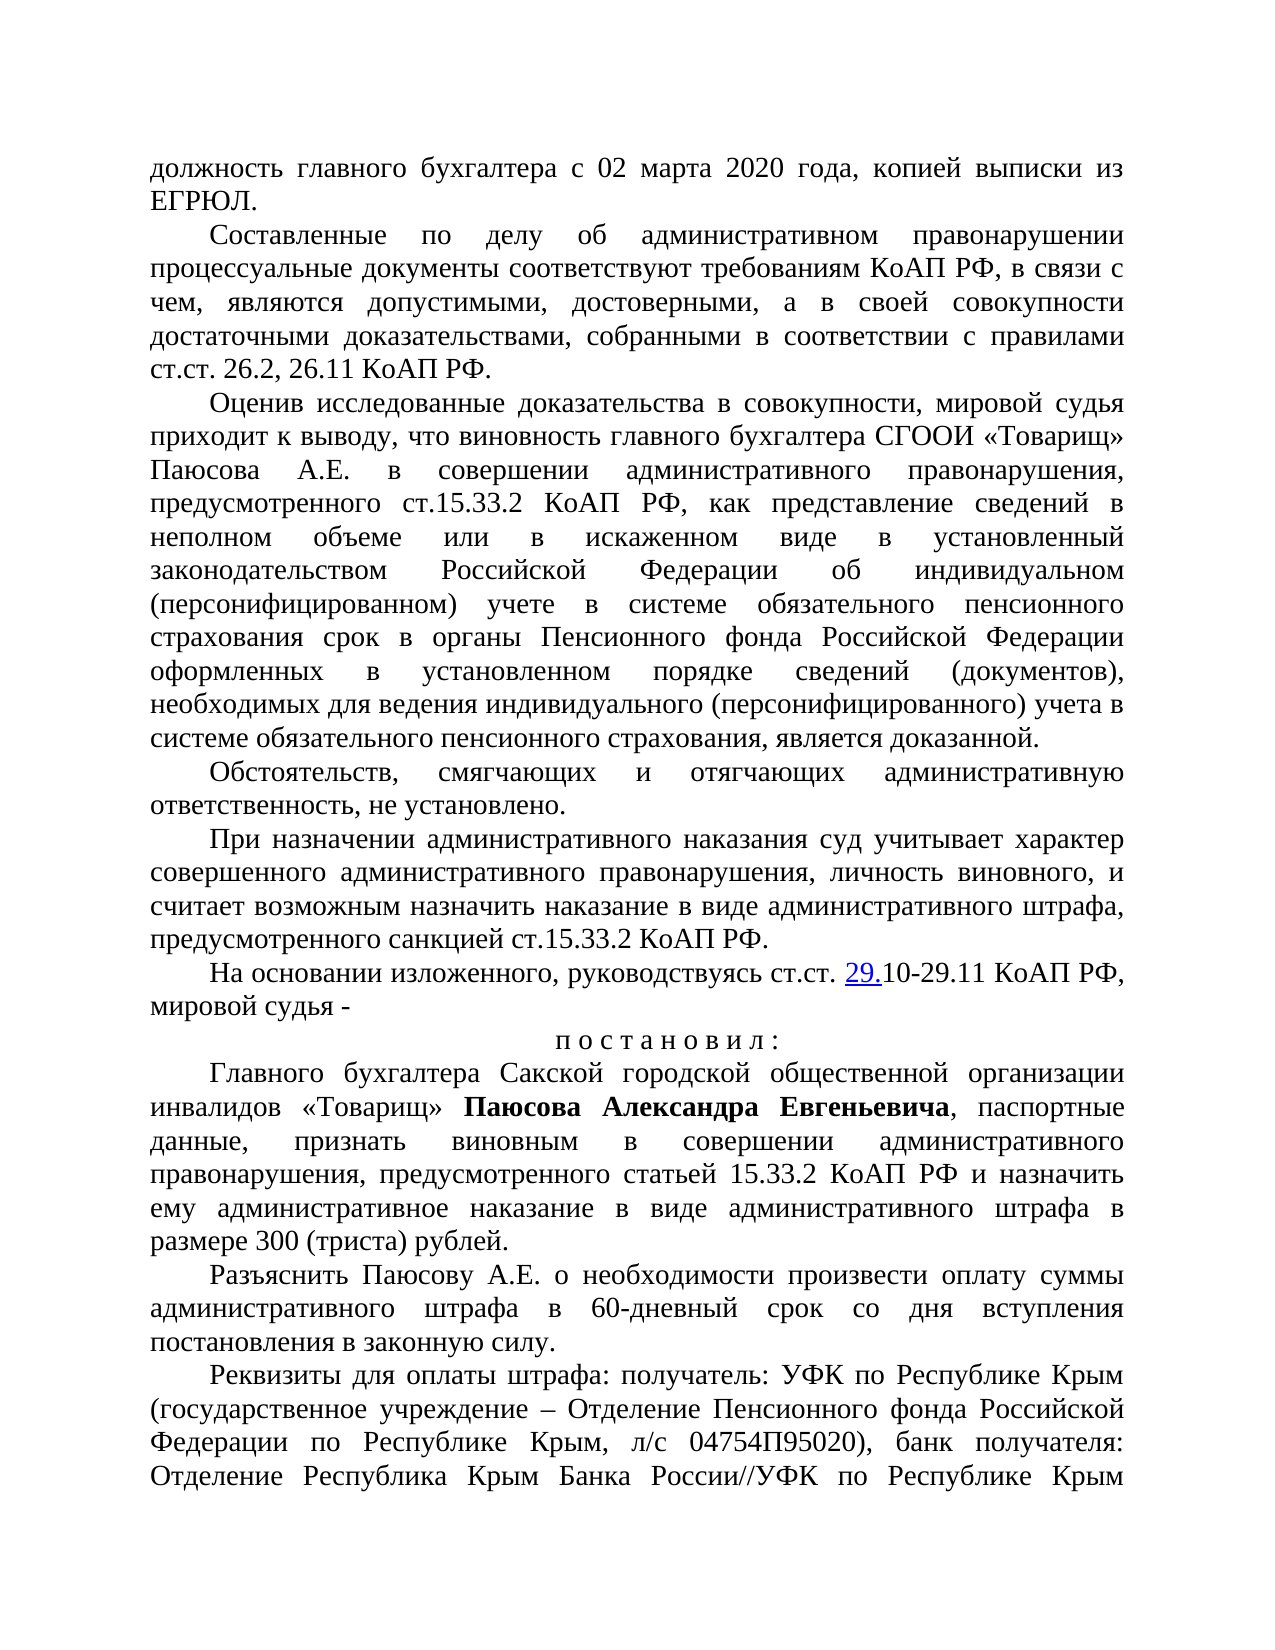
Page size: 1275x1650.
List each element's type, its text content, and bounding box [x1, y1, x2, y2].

text Главного бухгалтера Сакской городской общественной организации инвалидов «Товарищ» Паюсова Александра Евгеньевича, паспортные данные, признать виновным в совершении административного правонарушения, предусмотренного статьей 15.33.2 КоАП РФ и назначить ему административное наказание в виде административного штрафа в размере 300 (триста) рублей. [150, 1056, 1125, 1257]
text Разъяснить Паюсову А.Е. о необходимости произвести оплату суммы административного штрафа в 60-дневный срок со дня вступления постановления в законную силу. [150, 1257, 1125, 1357]
text п о с т а н о в и л : [150, 1022, 1125, 1056]
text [150, 150, 1125, 217]
text Составленные по делу об административном правонарушении процессуальные документы соответствуют требованиям КоАП РФ, в связи с чем, являются допустимыми, достоверными, а в своей совокупности достаточными доказательствами, собранными в соответствии с правилами ст.ст. 26.2, 26.11 КоАП РФ. [150, 217, 1125, 385]
text Обстоятельств, смягчающих и отягчающих административную ответственность, не установлено. [150, 754, 1125, 821]
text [150, 1357, 1125, 1492]
text На основании изложенного, руководствуясь ст.ст. 29.10-29.11 КоАП РФ, мировой судья - [150, 955, 1125, 1022]
text Оценив исследованные доказательства в совокупности, мировой судья приходит к выводу, что виновность главного бухгалтера СГООИ «Товарищ» Паюсова А.Е. в совершении административного правонарушения, предусмотренного ст.15.33.2 КоАП РФ, как представление сведений в неполном объеме или в искаженном виде в установленный законодательством Российской Федерации об индивидуальном (персонифицированном) учете в системе обязательного пенсионного страхования срок в органы Пенсионного фонда Российской Федерации оформленных в установленном порядке сведений (документов), необходимых для ведения индивидуального (персонифицированного) учета в системе обязательного пенсионного страхования, является доказанной. [150, 385, 1125, 754]
text При назначении административного наказания суд учитывает характер совершенного административного правонарушения, личность виновного, и считает возможным назначить наказание в виде административного штрафа, предусмотренного санкцией ст.15.33.2 КоАП РФ. [150, 821, 1125, 955]
